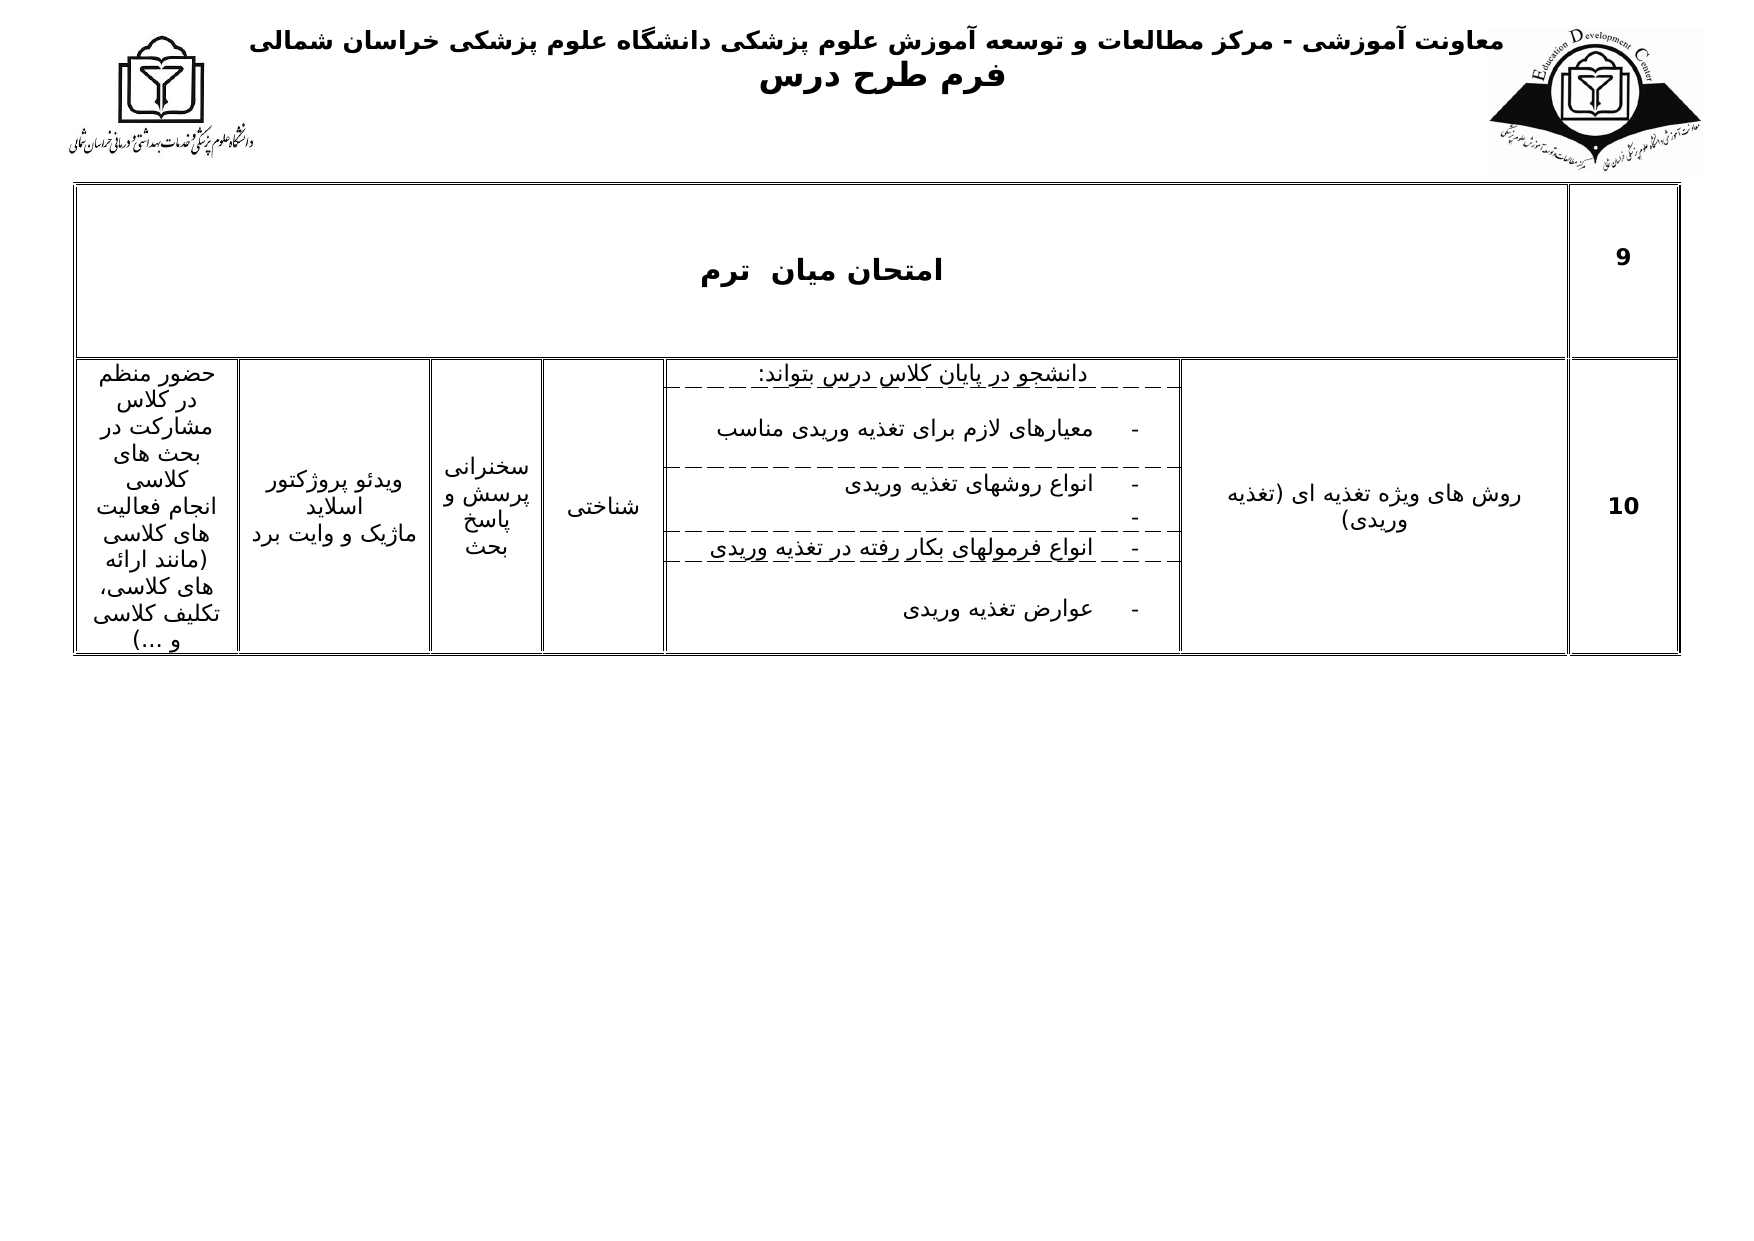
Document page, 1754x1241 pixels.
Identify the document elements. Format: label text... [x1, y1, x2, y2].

table_cell انواع فرمولهای بکار رفته در تغذيه وريدی [667, 531, 1179, 561]
table_cell ویدئو پروژکتور اسلاید ماژیک و وایت برد [238, 358, 431, 653]
table_cell انواع روشهای تغذيه وريدی [667, 467, 1179, 497]
table_cell [667, 497, 1179, 531]
table_cell 10 [1570, 357, 1679, 653]
table_cell 9 [1570, 183, 1679, 357]
table_cell امتحان میان ترم [75, 185, 1567, 357]
table_cell دانشجو در پایان کلاس درس بتواند: [667, 360, 1179, 387]
table_cell عوارض تغذيه وريدی [665, 561, 1180, 653]
table_cell حضور منظم در کلاس مشارکت در بحث های کلاسی انجام فعالیت های کلاسی (مانند ارائه های کلاسی، تکلیف کلاسی و ...) [75, 360, 238, 653]
table_cell سخنرانی پرسش و پاسخ بحث [431, 360, 542, 653]
picture [1488, 27, 1703, 174]
table_cell شناختی [542, 360, 665, 653]
table_cell روش های ویژه تغذیه ای (تغذیه وریدی) [1180, 357, 1567, 653]
picture [65, 27, 258, 182]
table_cell معیارهای لازم برای تغذيه وريدی مناسب [667, 387, 1179, 467]
